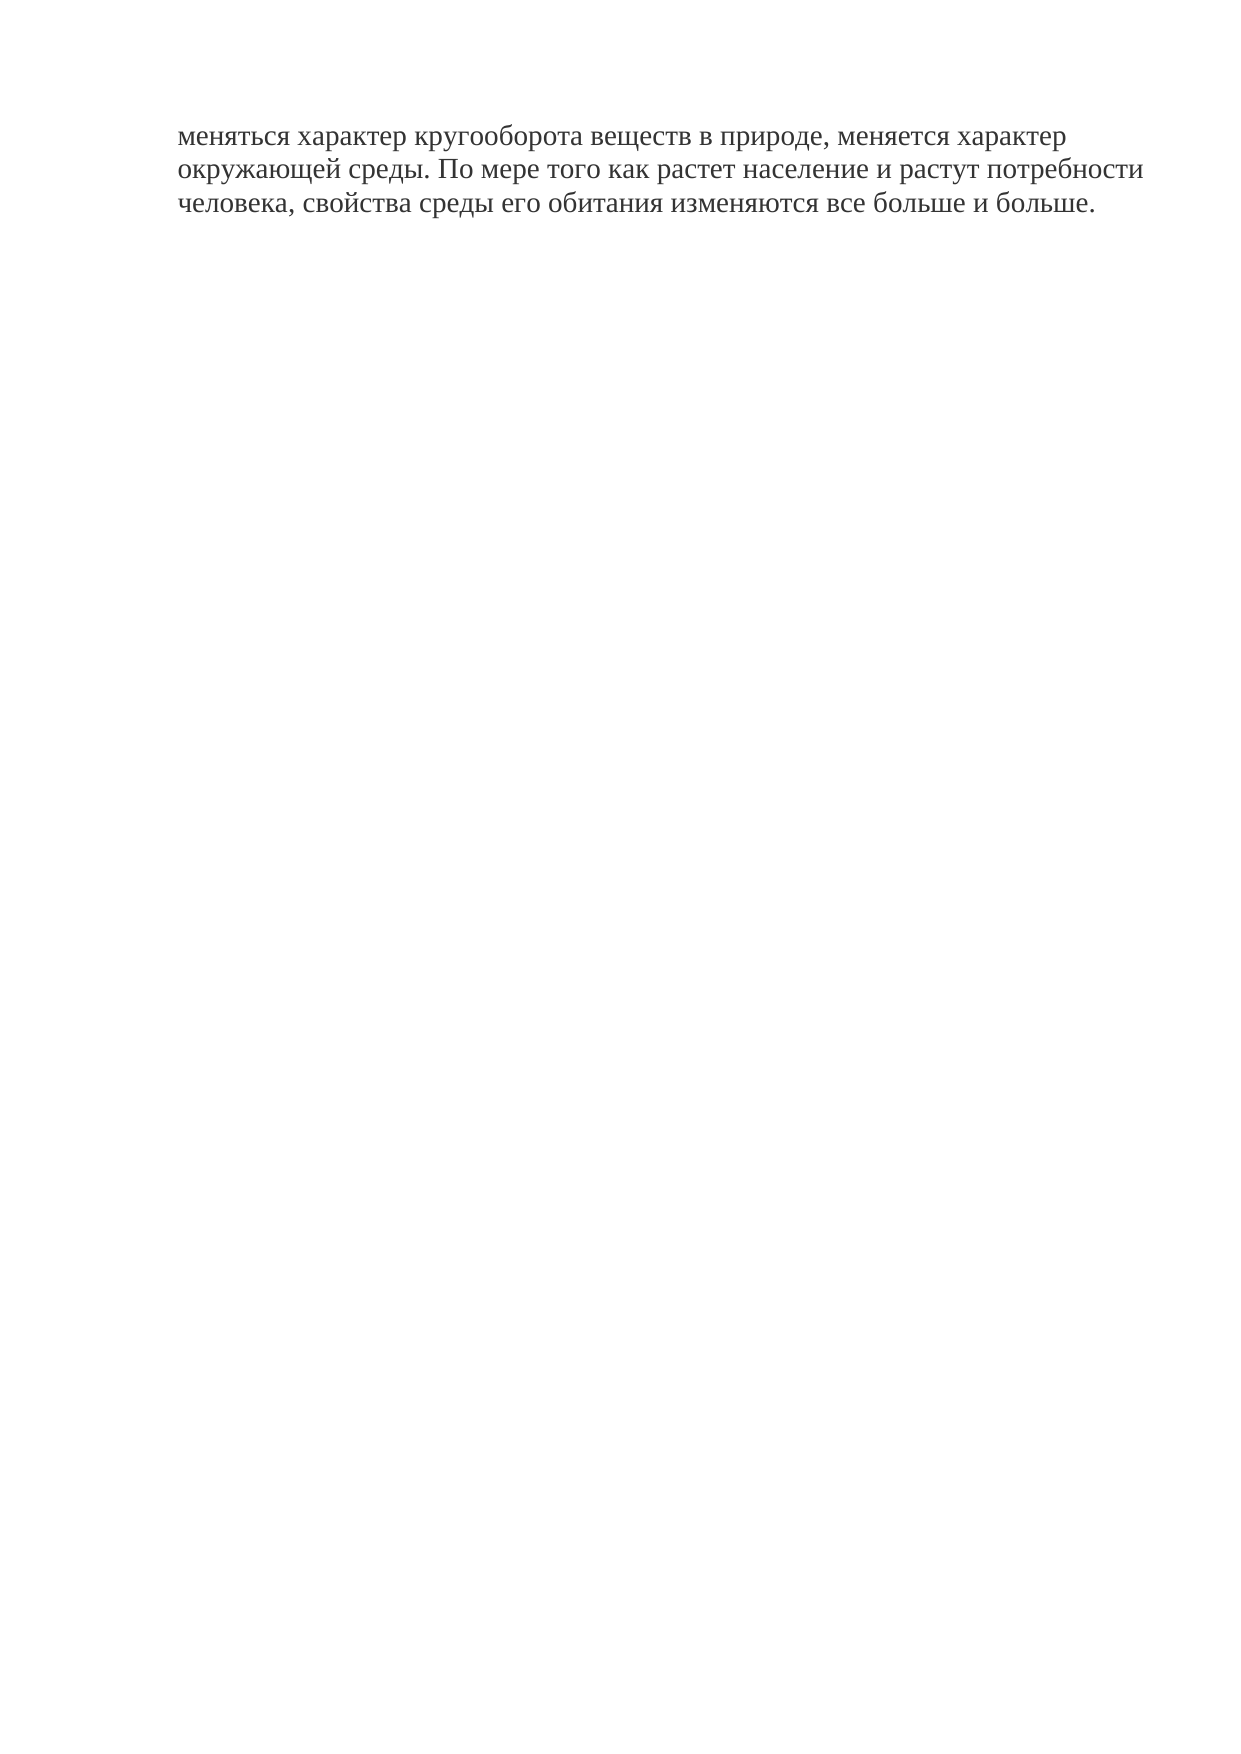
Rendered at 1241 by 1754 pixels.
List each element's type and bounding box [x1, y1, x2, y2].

text [177, 118, 1152, 219]
